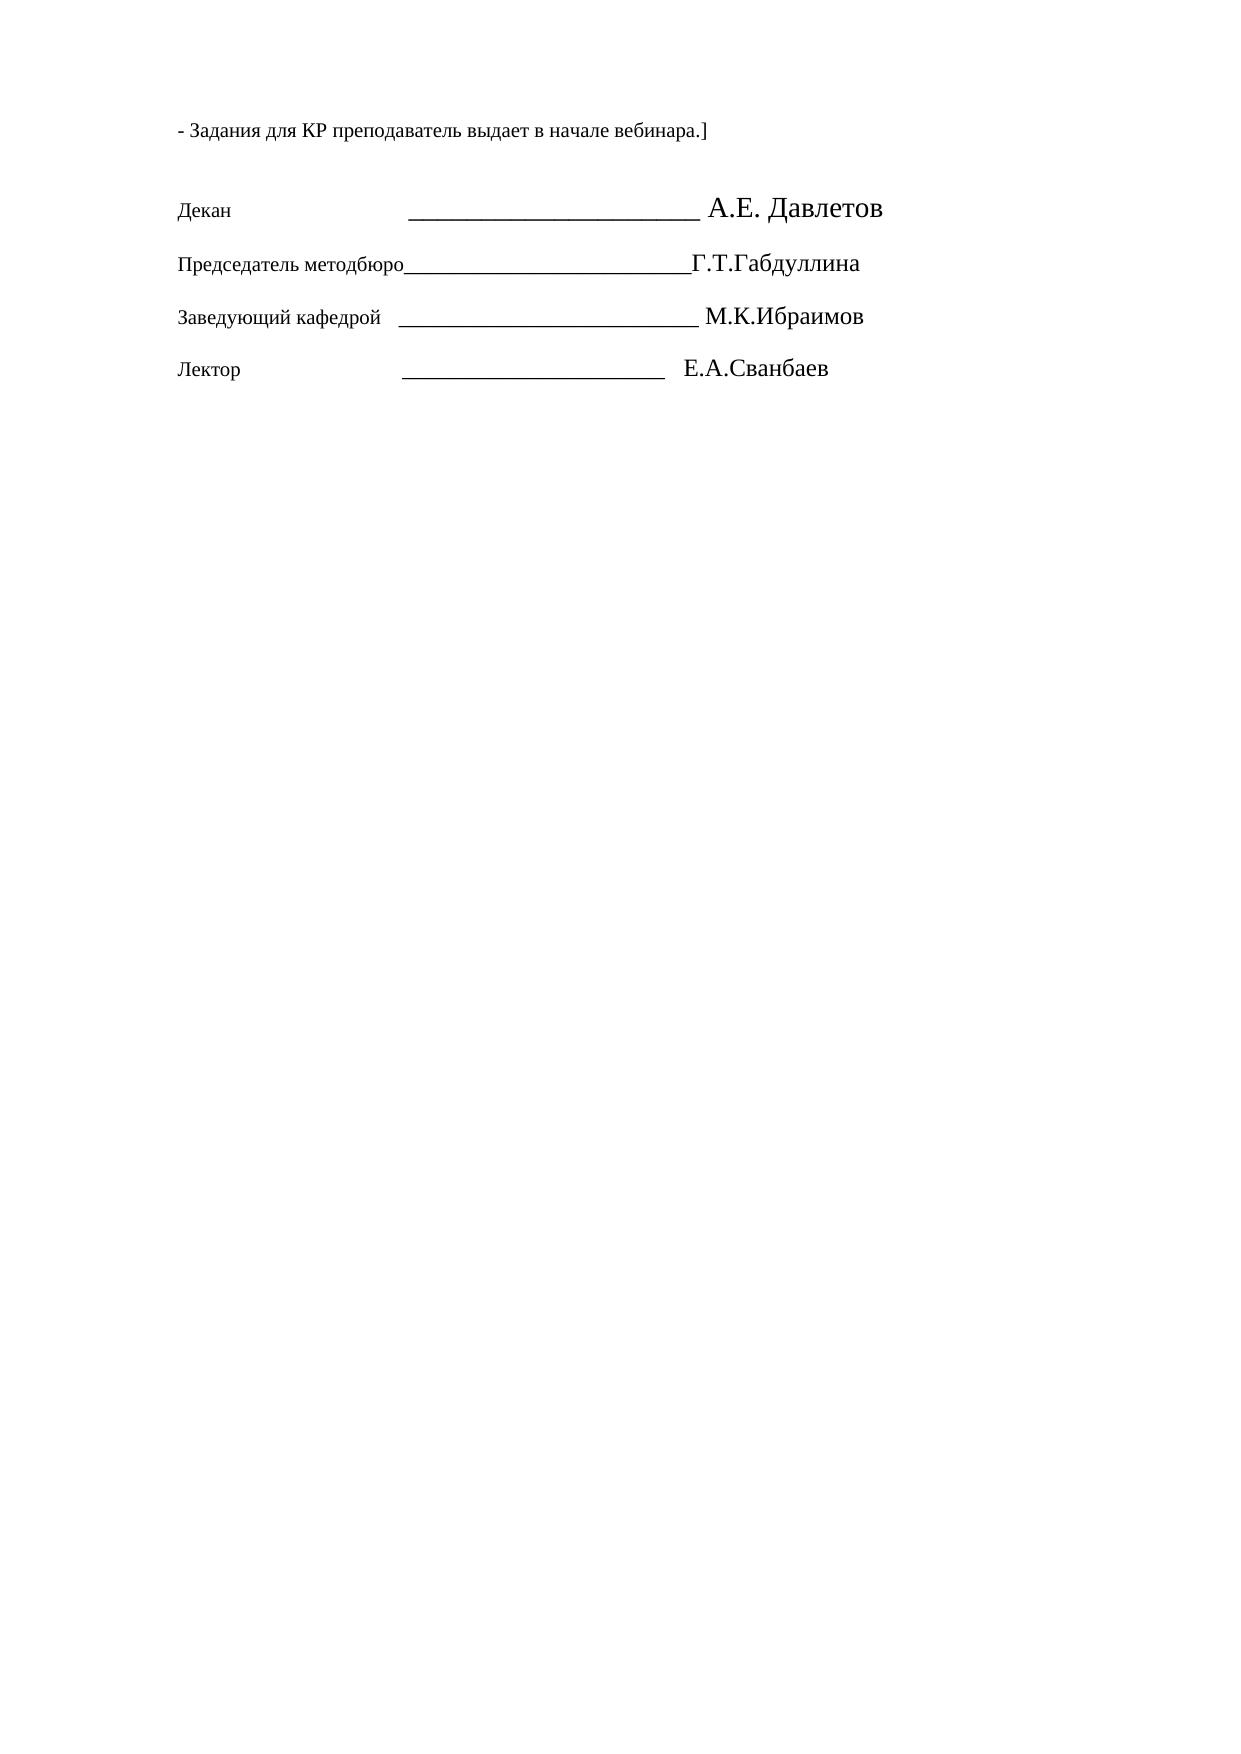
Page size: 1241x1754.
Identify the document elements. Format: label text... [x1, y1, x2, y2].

text Декан ____________________ А.Е. Давлетов [177, 190, 1152, 224]
text Заведующий кафедрой ________________________ М.К.Ибраимов [177, 301, 1152, 329]
text - Задания для КР преподаватель выдает в начале вебинара.] [177, 118, 1152, 142]
text Председатель методбюро_______________________Г.Т.Габдуллина [177, 248, 1152, 277]
text Лектор _____________________ Е.А.Сванбаев [177, 353, 1152, 382]
